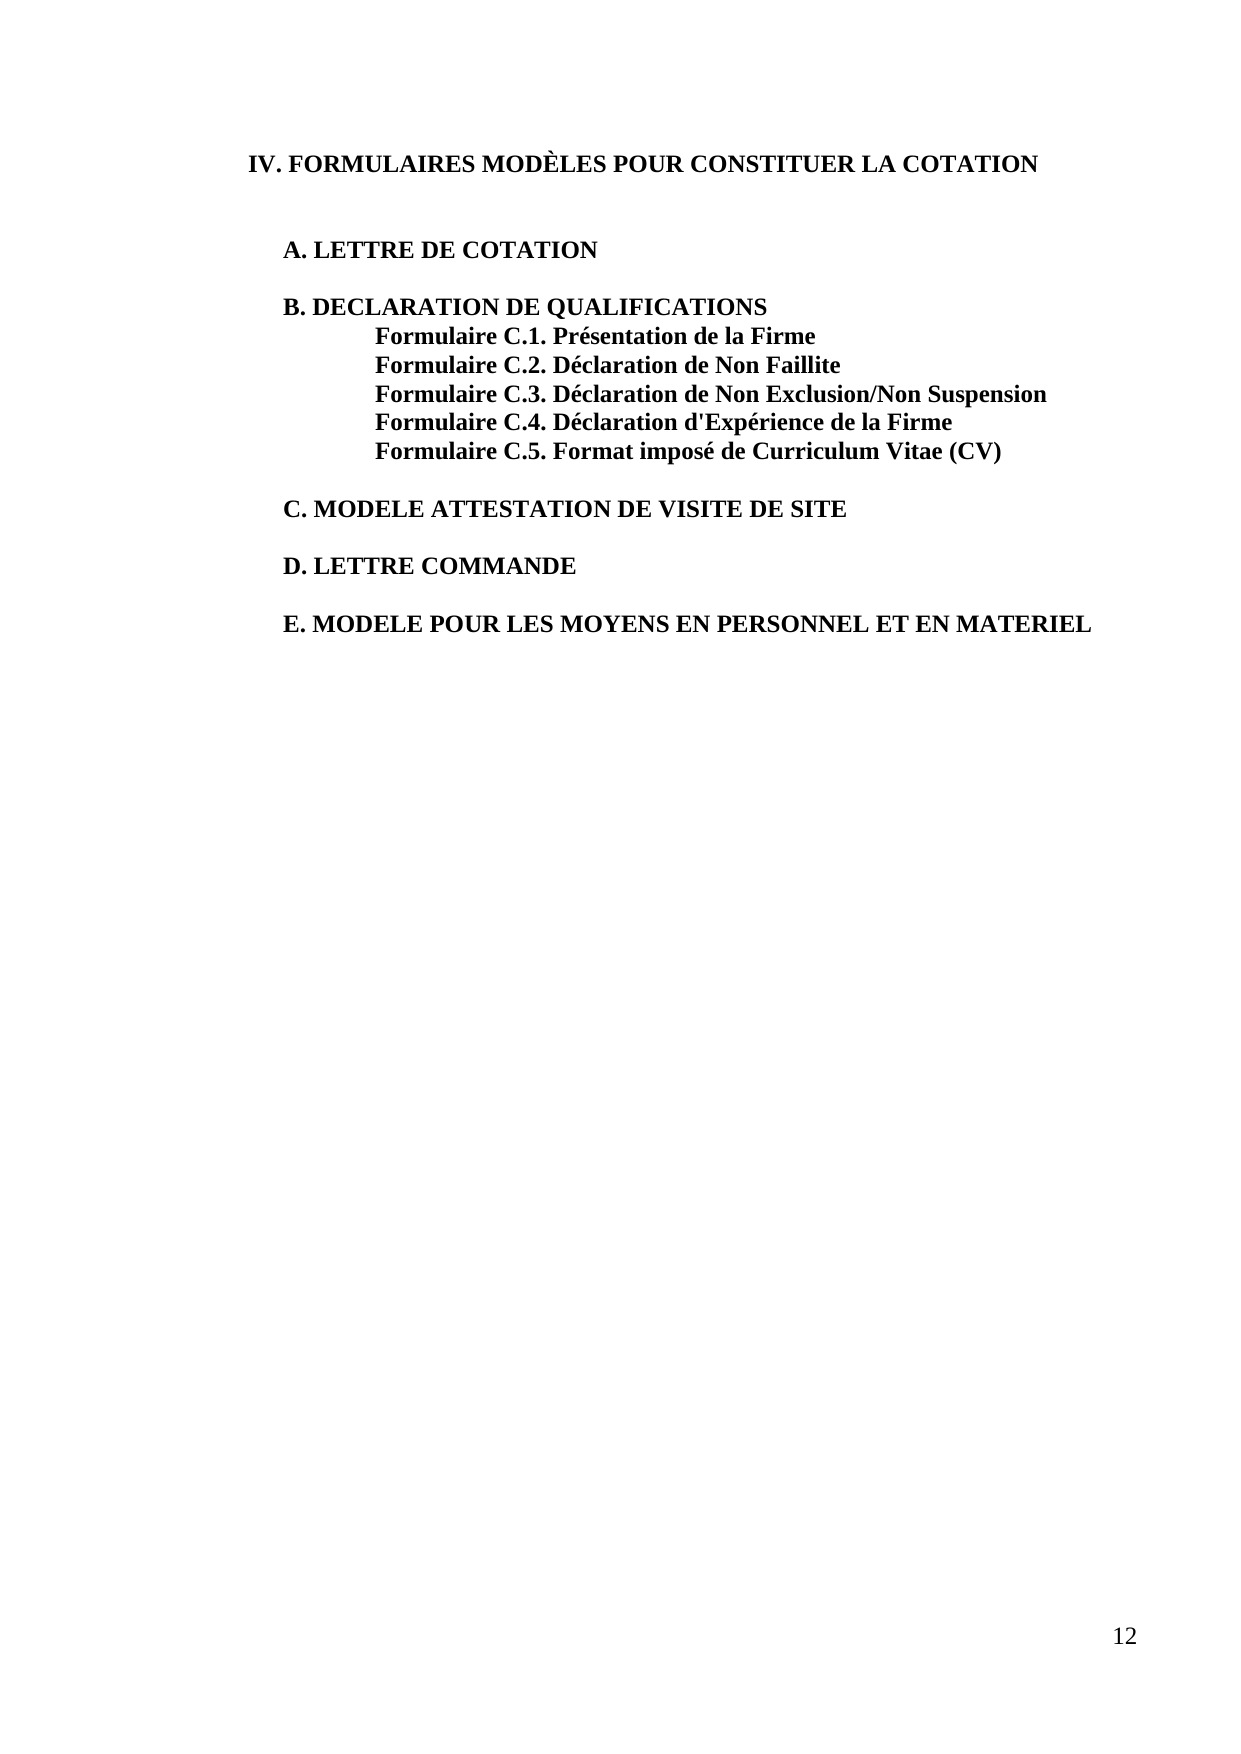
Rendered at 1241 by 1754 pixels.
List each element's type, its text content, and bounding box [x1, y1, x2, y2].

text Formulaire C.5. Format imposé de Curriculum Vitae (CV) [283, 436, 1137, 465]
text Formulaire C.4. Déclaration d'Expérience de la Firme [283, 407, 1137, 436]
text Formulaire C.1. Présentation de la Firme [283, 321, 1137, 350]
text Formulaire C.3. Déclaration de Non Exclusion/Non Suspension [283, 379, 1137, 407]
text A. LETTRE DE COTATION [283, 235, 1137, 264]
text IV. FORMULAIRES MODÈLES POUR CONSTITUER LA COTATION [150, 149, 1137, 177]
text B. DECLARATION DE QUALIFICATIONS [283, 292, 1137, 321]
text C. MODELE ATTESTATION DE VISITE DE SITE [283, 494, 1137, 522]
text E. MODELE POUR LES MOYENS EN PERSONNEL ET EN MATERIEL [283, 609, 1137, 637]
text Formulaire C.2. Déclaration de Non Faillite [283, 350, 1137, 379]
text D. LETTRE COMMANDE [283, 551, 1137, 580]
